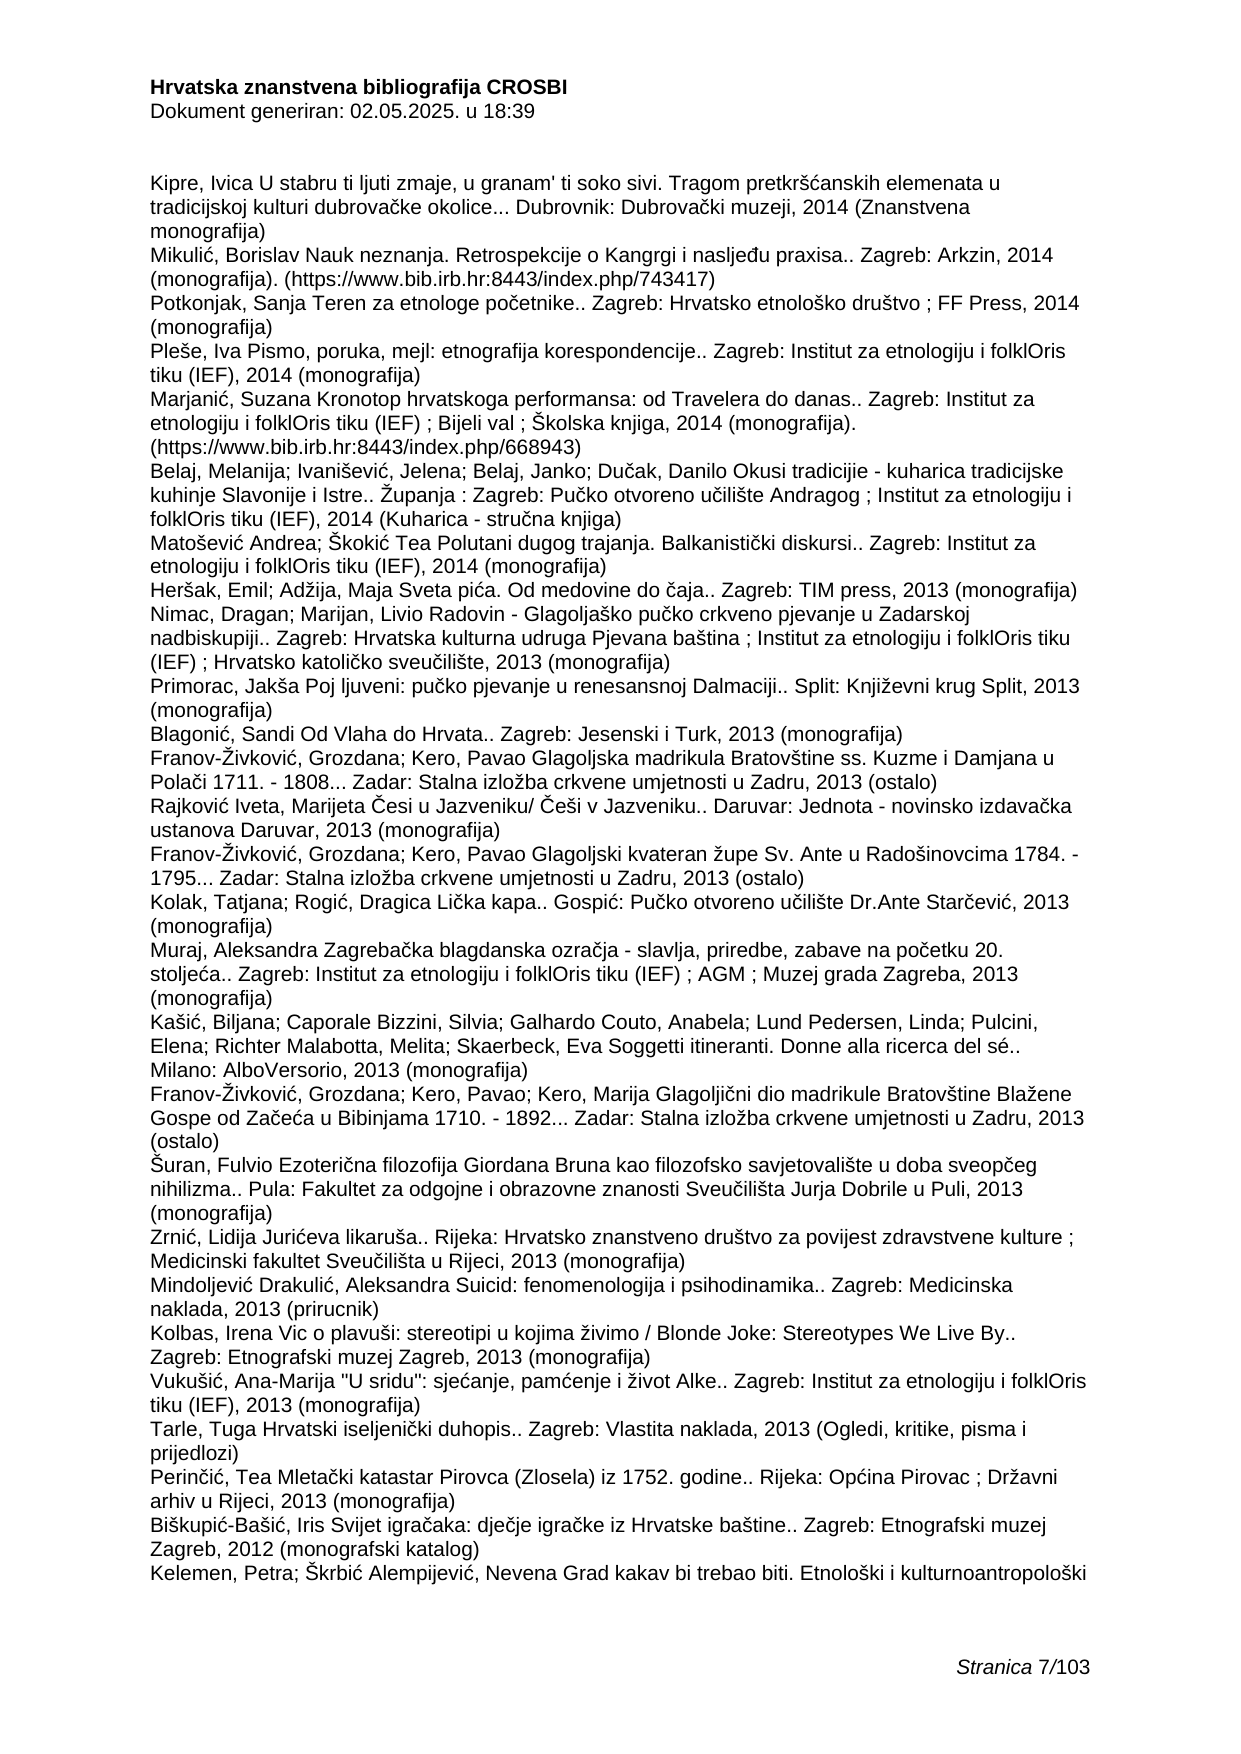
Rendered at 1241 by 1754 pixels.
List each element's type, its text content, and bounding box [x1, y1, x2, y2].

text Belaj, Melanija; Ivanišević, Jelena; Belaj, Janko; Dučak, Danilo [150, 458, 1090, 530]
text Vukušić, Ana-Marija [150, 1369, 1090, 1417]
text Kolbas, Irena [150, 1321, 1090, 1369]
text Kolak, Tatjana; Rogić, Dragica [150, 890, 1090, 938]
text Heršak, Emil; Adžija, Maja [150, 578, 1090, 602]
text Marjanić, Suzana [150, 387, 1090, 458]
text Pleše, Iva [150, 339, 1090, 387]
text Biškupić-Bašić, Iris [150, 1513, 1090, 1561]
text Nimac, Dragan; Marijan, Livio [150, 602, 1090, 674]
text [150, 1561, 1090, 1584]
text Blagonić, Sandi [150, 722, 1090, 746]
text Franov-Živković, Grozdana; Kero, Pavao; Kero, Marija [150, 1081, 1090, 1153]
text Perinčić, Tea [150, 1465, 1090, 1513]
text Kipre, Ivica [150, 171, 1090, 243]
text Muraj, Aleksandra [150, 938, 1090, 1009]
text Franov-Živković, Grozdana; Kero, Pavao [150, 842, 1090, 890]
text Tarle, Tuga [150, 1417, 1090, 1465]
text Zrnić, Lidija [150, 1225, 1090, 1273]
text Šuran, Fulvio [150, 1153, 1090, 1225]
text Kašić, Biljana; Caporale Bizzini, Silvia; Galhardo Couto, Anabela; Lund Pedersen, Linda; Pulcini, Elena; Richter Malabotta, Melita; Skaerbeck, Eva [150, 1009, 1090, 1081]
text Rajković Iveta, Marijeta [150, 794, 1090, 842]
text Mikulić, Borislav [150, 243, 1090, 291]
text Primorac, Jakša [150, 674, 1090, 722]
text Mindoljević Drakulić, Aleksandra [150, 1273, 1090, 1321]
text Franov-Živković, Grozdana; Kero, Pavao [150, 746, 1090, 794]
text Potkonjak, Sanja [150, 291, 1090, 339]
text Matošević Andrea; Škokić Tea [150, 530, 1090, 578]
